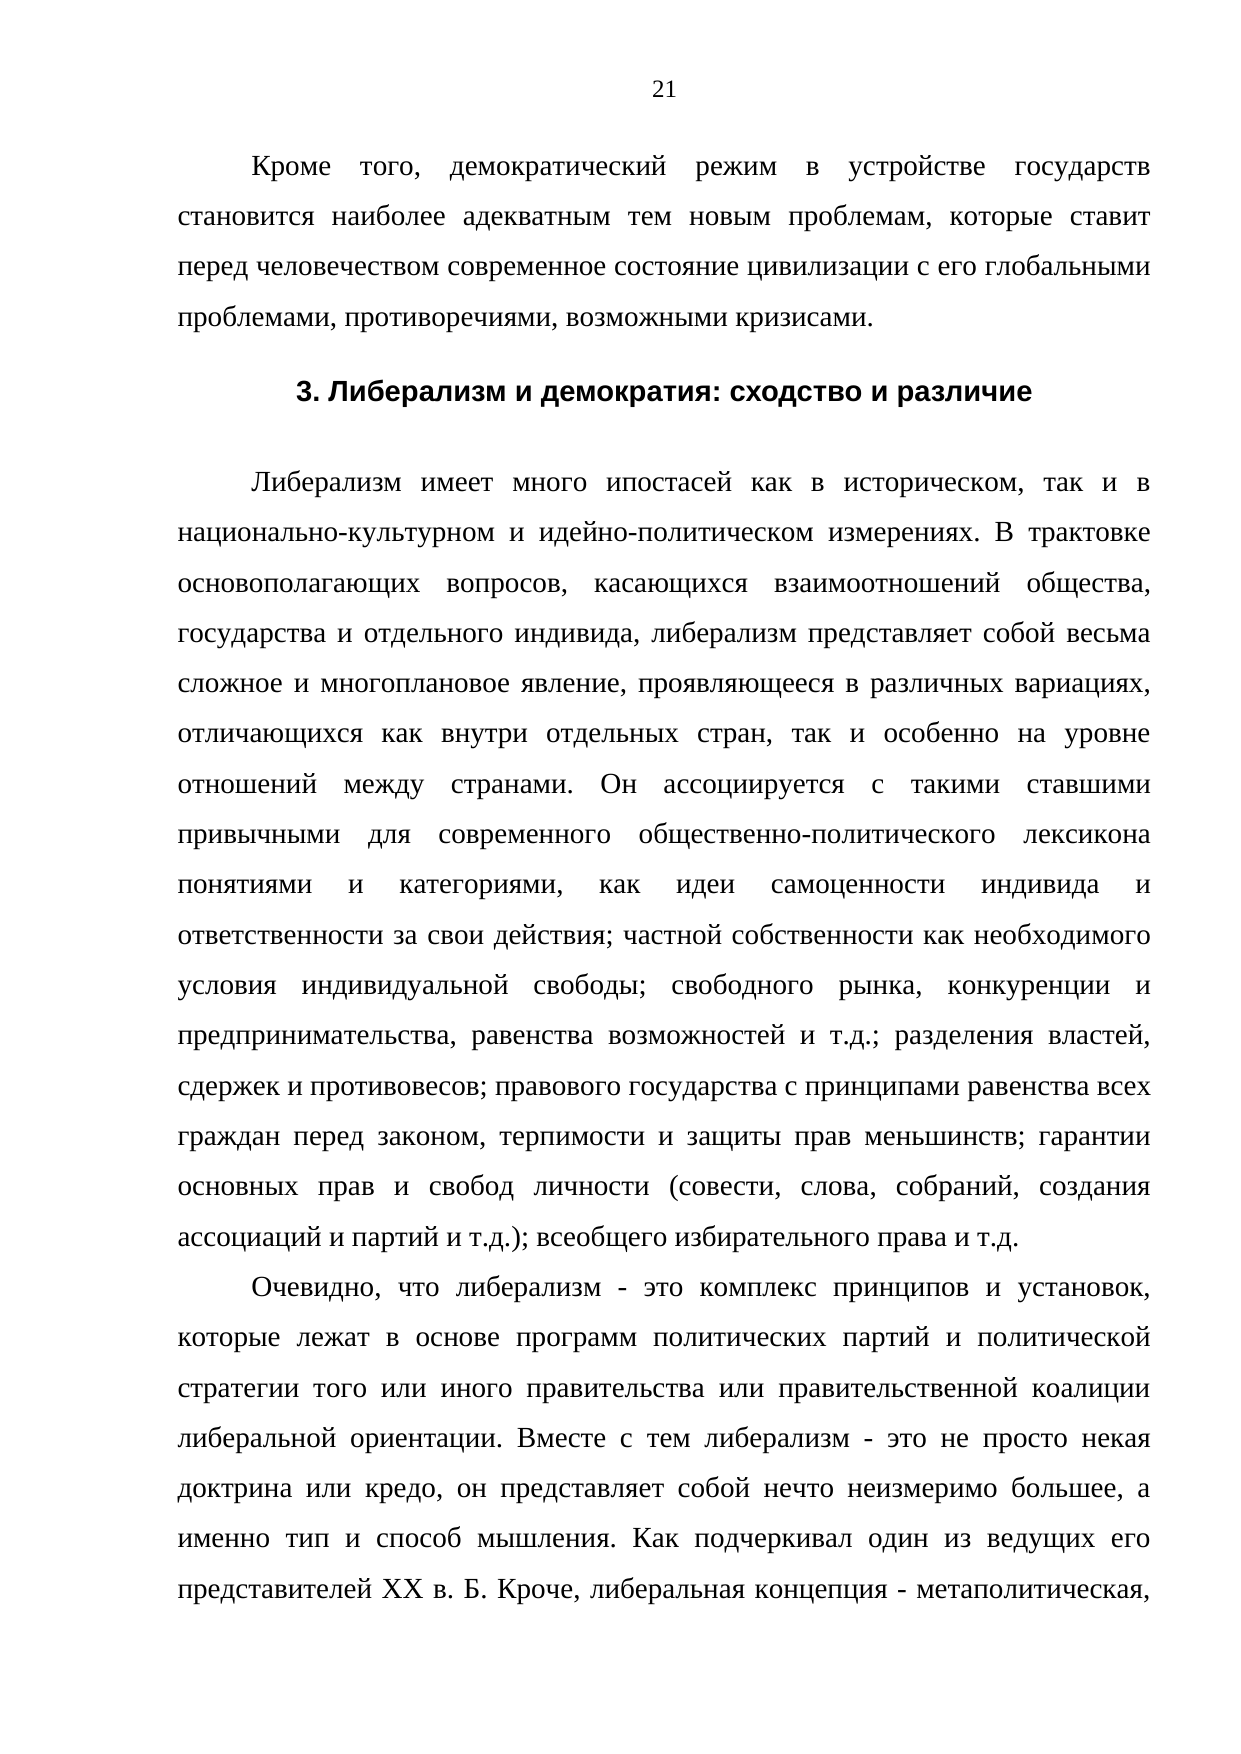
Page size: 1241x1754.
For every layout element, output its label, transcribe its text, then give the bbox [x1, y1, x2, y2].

subtitle 3. Либерализм и демократия: сходство и различие [177, 374, 1152, 407]
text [177, 1269, 1152, 1604]
text Либерализм имеет много ипостасей как в историческом, так и в национально-культурном и идейно-политическом измерениях. В трактовке основополагающих вопросов, касающихся взаимоотношений общества, государства и отдельного индивида, либерализм представляет собой весьма сложное и многоплановое явление, проявляющееся в различных вариациях, отличающихся как внутри отдельных стран, так и особенно на уровне отношений между странами. Он ассоциируется с такими ставшими привычными для современного общественно-политического лексикона понятиями и категориями, как идеи самоценности индивида и ответственности за свои действия; частной собственности как необходимого условия индивидуальной свободы; свободного рынка, конкуренции и предпринимательства, равенства возможностей и т.д.; разделения властей, сдержек и противовесов; правового государства с принципами равенства всех граждан перед законом, терпимости и защиты прав меньшинств; гарантии основных прав и свобод личности (совести, слова, собраний, создания ассоциаций и партий и т.д.); всеобщего избирательного права и т.д. [177, 464, 1152, 1252]
text Кроме того, демократический режим в устройстве государств становится наиболее адекватным тем новым проблемам, которые ставит перед человечеством современное состояние цивилизации с его глобальными проблемами, противоречиями, возможными кризисами. [177, 148, 1152, 332]
